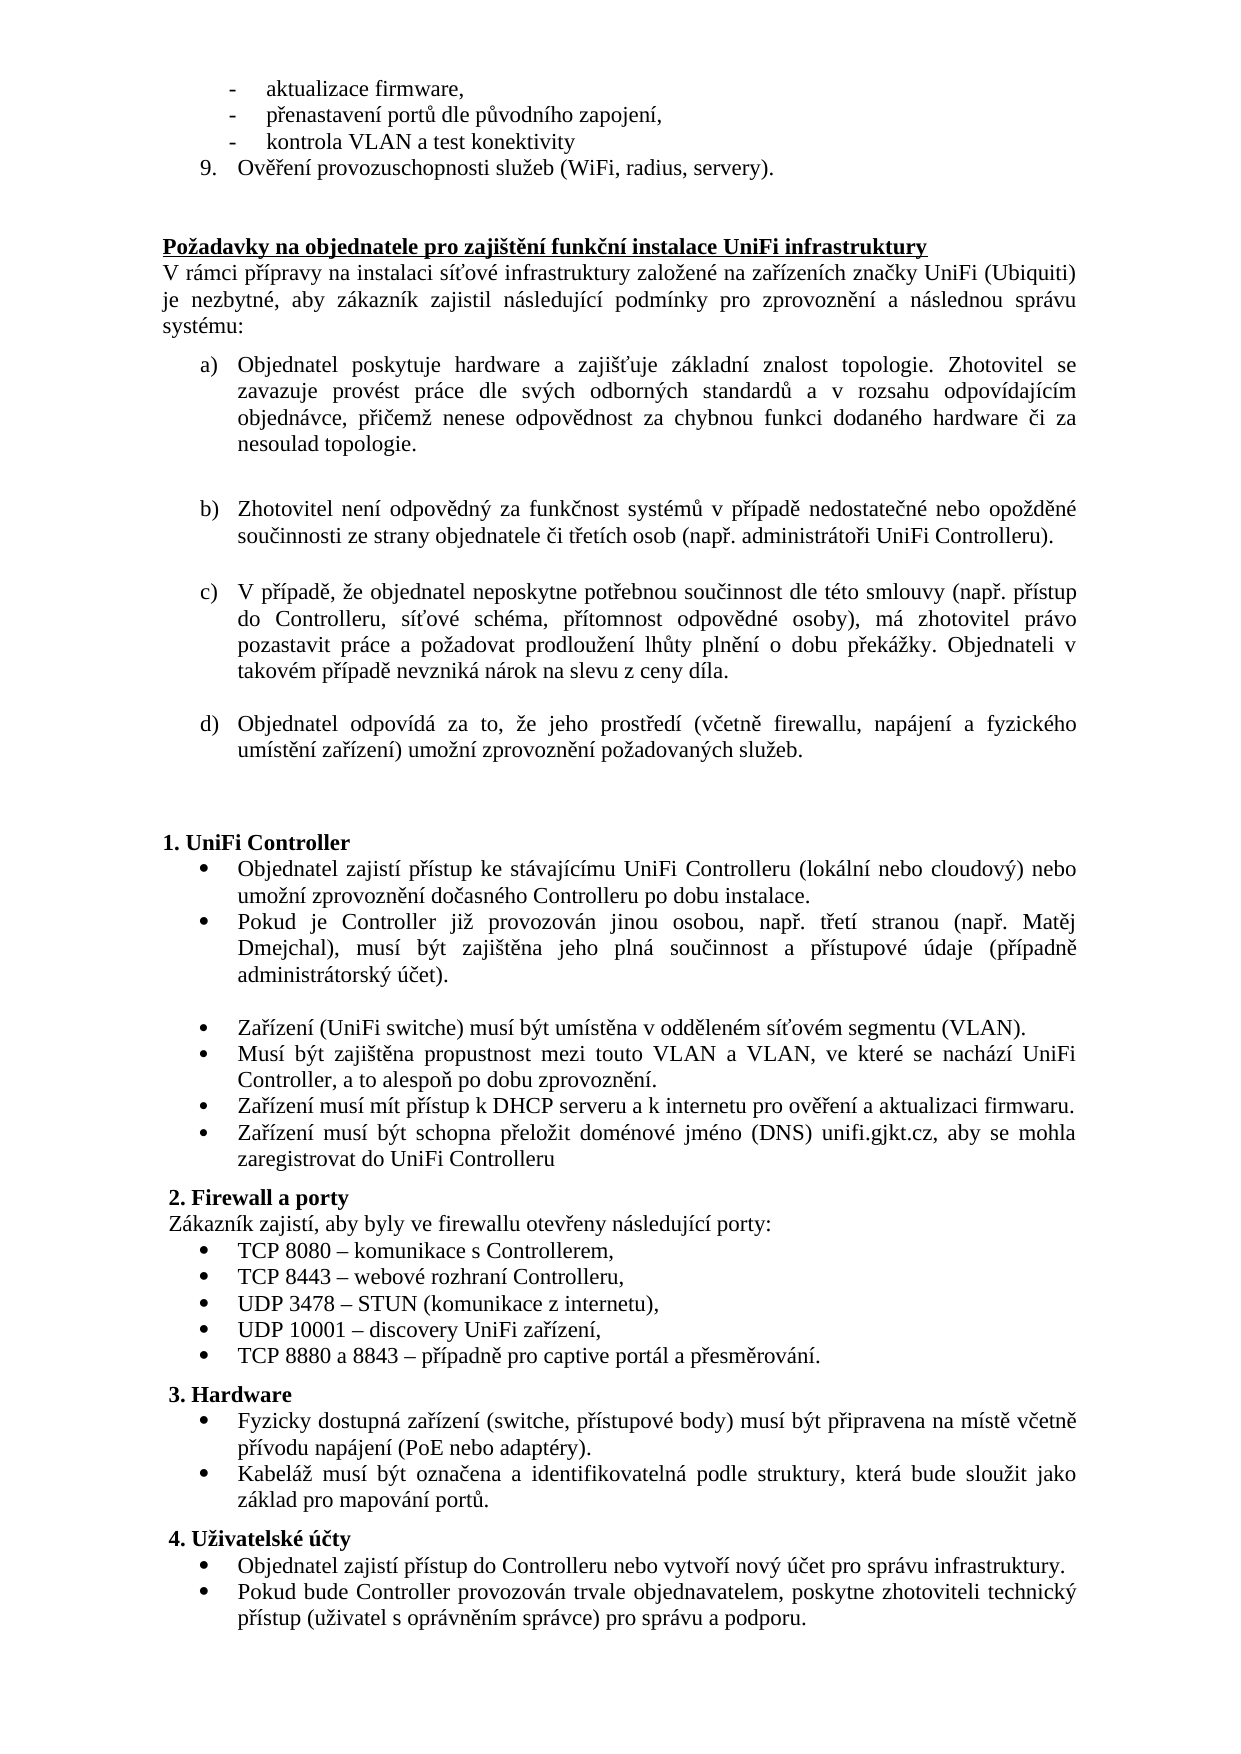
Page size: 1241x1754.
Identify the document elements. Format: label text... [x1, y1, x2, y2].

list Objednatel poskytuje hardware a zajišťuje základní znalost topologie. Zhotovitel se zavazuje provést práce dle svých odborných standardů a v rozsahu odpovídajícím objednávce, přičemž nenese odpovědnost za chybnou funkci dodaného hardware či za nesoulad topologie. [200, 351, 1078, 456]
list Objednatel zajistí přístup do Controlleru nebo vytvoří nový účet pro správu infrastruktury. [200, 1552, 1078, 1578]
list Objednatel odpovídá za to, že jeho prostředí (včetně firewallu, napájení a fyzického umístění zařízení) umožní zprovoznění požadovaných služeb. [200, 710, 1078, 763]
list TCP 8880 a 8843 – případně pro captive portál a přesměrování. [200, 1342, 1078, 1369]
list V případě, že objednatel neposkytne potřebnou součinnost dle této smlouvy (např. přístup do Controlleru, síťové schéma, přítomnost odpovědné osoby), má zhotovitel právo pozastavit práce a požadovat prodloužení lhůty plnění o dobu překážky. Objednateli v takovém případě nevzniká nárok na slevu z ceny díla. [200, 578, 1078, 684]
text 2.⁠ ⁠Firewall a porty [162, 1184, 1078, 1211]
list kontrola VLAN a test konektivity [228, 128, 1078, 154]
text V rámci přípravy na instalaci síťové infrastruktury založené na zařízeních značky UniFi (Ubiquiti) je nezbytné, aby zákazník zajistil následující podmínky pro zprovoznění a následnou správu systému: [162, 259, 1078, 338]
list Ověření provozuschopnosti služeb (WiFi, radius, servery). [200, 154, 1078, 180]
list přenastavení portů dle původního zapojení, [228, 101, 1078, 128]
list Zařízení (UniFi switche) musí být umístěna v odděleném síťovém segmentu (VLAN). [200, 1013, 1078, 1040]
list Fyzicky dostupná zařízení (switche, přístupové body) musí být připravena na místě včetně přívodu napájení (PoE nebo adaptéry). [200, 1407, 1078, 1460]
list UDP 3478 – STUN (komunikace z internetu), [200, 1289, 1078, 1316]
text Požadavky na objednatele pro zajištění funkční instalace UniFi infrastruktury [162, 233, 1078, 259]
list Pokud bude Controller provozován trvale objednavatelem, poskytne zhotoviteli technický přístup (uživatel s oprávněním správce) pro správu a podporu. [200, 1578, 1078, 1631]
text 3.⁠ ⁠Hardware [162, 1381, 1078, 1407]
list Objednatel zajistí přístup ke stávajícímu UniFi Controlleru (lokální nebo cloudový) nebo umožní zprovoznění dočasného Controlleru po dobu instalace. [200, 855, 1078, 908]
list Kabeláž musí být označena a identifikovatelná podle struktury, která bude sloužit jako základ pro mapování portů. [200, 1460, 1078, 1513]
list Zhotovitel není odpovědný za funkčnost systémů v případě nedostatečné nebo opožděné součinnosti ze strany objednatele či třetích osob (např. administrátoři UniFi Controlleru). [200, 495, 1078, 548]
list Pokud je Controller již provozován jinou osobou, např. třetí stranou (např. Matěj Dmejchal), musí být zajištěna jeho plná součinnost a přístupové údaje (případně administrátorský účet). [200, 908, 1078, 987]
text 4.⁠ ⁠Uživatelské účty [162, 1525, 1078, 1552]
list Musí být zajištěna propustnost mezi touto VLAN a VLAN, ve které se nachází UniFi Controller, a to alespoň po dobu zprovoznění. [200, 1040, 1078, 1093]
list aktualizace firmware, [228, 75, 1078, 101]
text 1.⁠ ⁠UniFi Controller [162, 829, 1078, 855]
list TCP 8443 – webové rozhraní Controlleru, [200, 1263, 1078, 1289]
list UDP 10001 – discovery UniFi zařízení, [200, 1316, 1078, 1342]
text Zákazník zajistí, aby byly ve firewallu otevřeny následující porty: [162, 1211, 1078, 1237]
list Zařízení musí mít přístup k DHCP serveru a k internetu pro ověření a aktualizaci firmwaru. [200, 1093, 1078, 1119]
list TCP 8080 – komunikace s Controllerem, [200, 1237, 1078, 1263]
list Zařízení musí být schopna přeložit doménové jméno (DNS) unifi.gjkt.cz, aby se mohla zaregistrovat do UniFi Controlleru [200, 1119, 1078, 1172]
